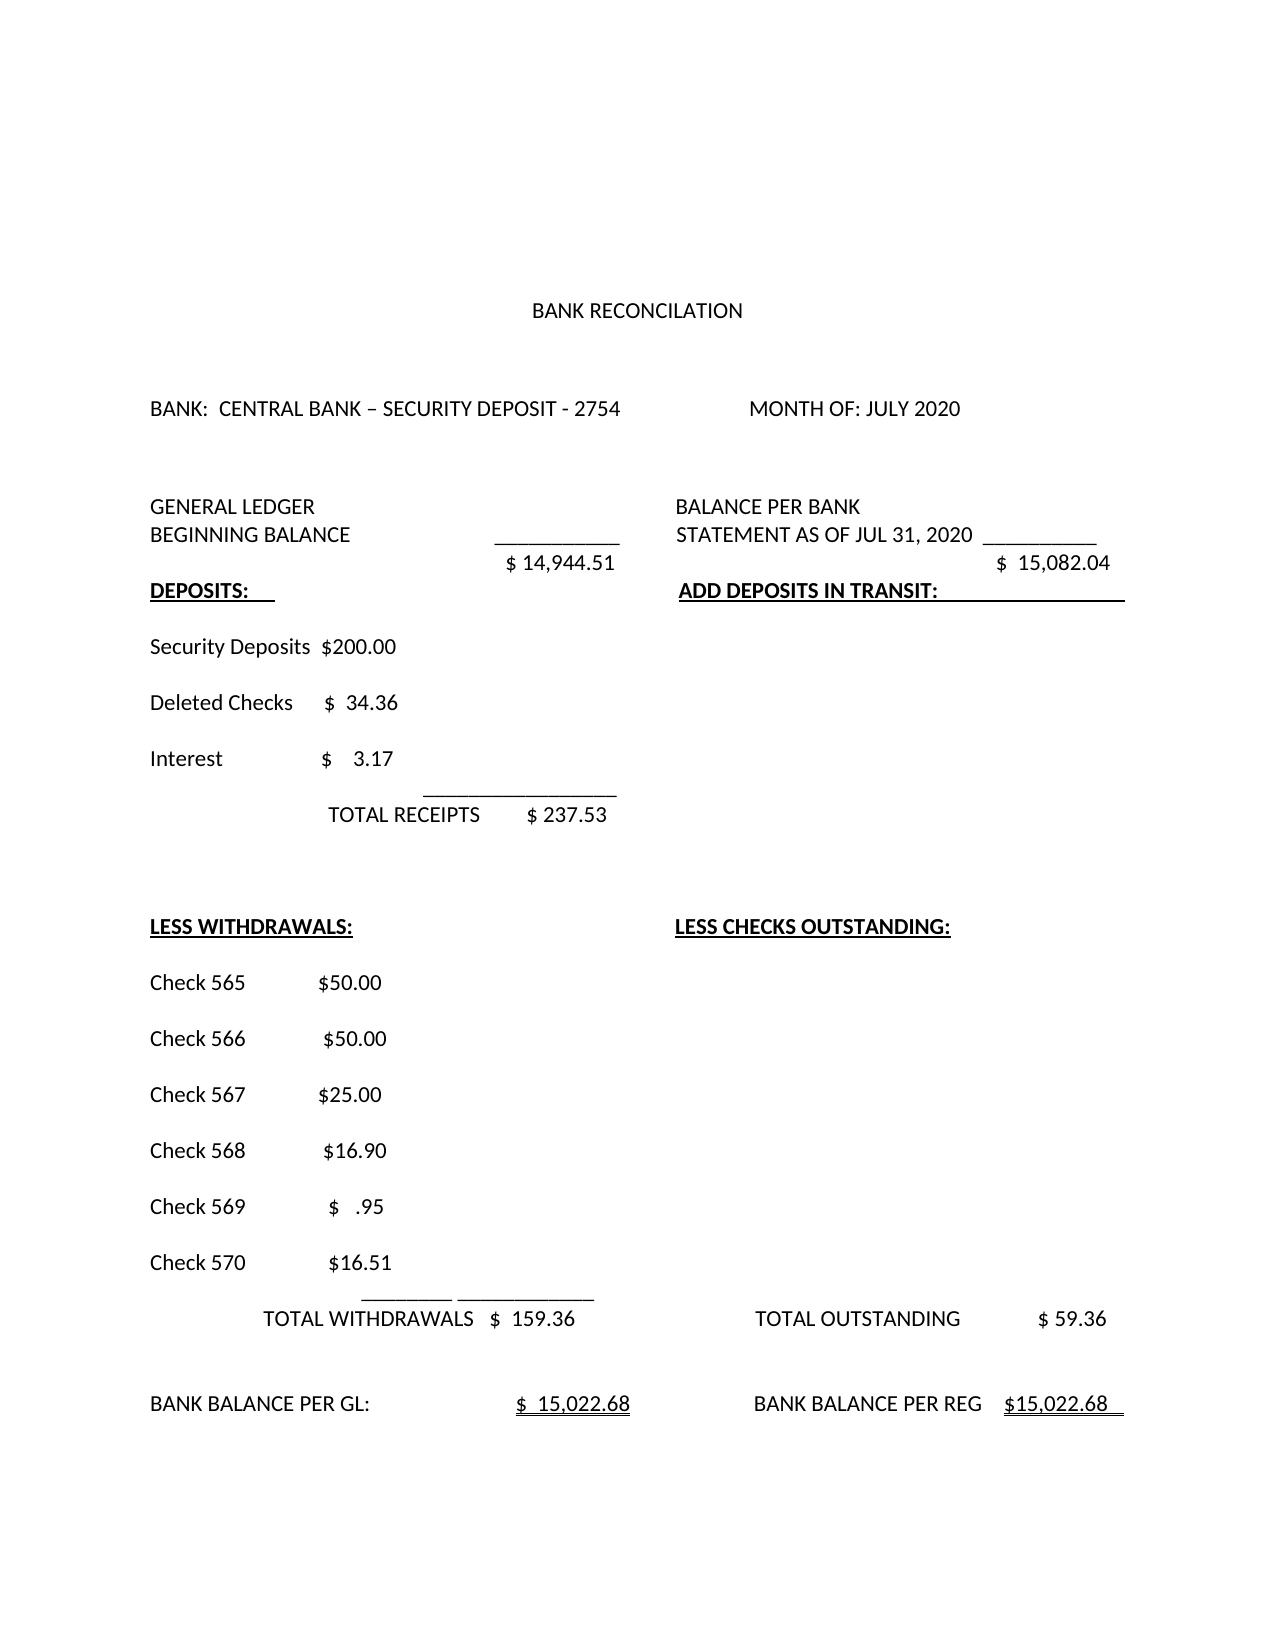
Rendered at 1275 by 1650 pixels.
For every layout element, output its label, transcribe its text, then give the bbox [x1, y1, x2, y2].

text Check 566 $50.00 [150, 1024, 1125, 1052]
text TOTAL WITHDRAWALS $ 159.36 TOTAL OUTSTANDING $ 59.36 [150, 1304, 1125, 1333]
text _________________ [150, 772, 1125, 800]
text BANK: CENTRAL BANK – SECURITY DEPOSIT - 2754 MONTH OF: JULY 2020 [150, 394, 1125, 422]
text Deleted Checks $ 34.36 [150, 688, 1125, 716]
text BEGINNING BALANCE ___________ STATEMENT AS OF JUL 31, 2020 __________ [150, 520, 1125, 548]
text Interest $ 3.17 [150, 744, 1125, 772]
text BANK RECONCILATION [150, 297, 1125, 324]
text Security Deposits $200.00 [150, 632, 1125, 660]
text TOTAL RECEIPTS $ 237.53 [150, 800, 1125, 828]
text LESS WITHDRAWALS: LESS CHECKS OUTSTANDING: [150, 912, 1125, 940]
text DEPOSITS: ADD DEPOSITS IN TRANSIT: [150, 576, 1125, 604]
text Check 565 $50.00 [150, 968, 1125, 996]
text Check 568 $16.90 [150, 1136, 1125, 1164]
text Check 569 $ .95 [150, 1192, 1125, 1221]
text Check 567 $25.00 [150, 1080, 1125, 1108]
text GENERAL LEDGER BALANCE PER BANK [150, 492, 1125, 520]
text $ 14,944.51 $ 15,082.04 [150, 548, 1125, 576]
text BANK BALANCE PER GL: $ 15,022.68 BANK BALANCE PER REG $15,022.68 [150, 1389, 1125, 1417]
text Check 570 $16.51 ________ ____________ [150, 1248, 1125, 1304]
